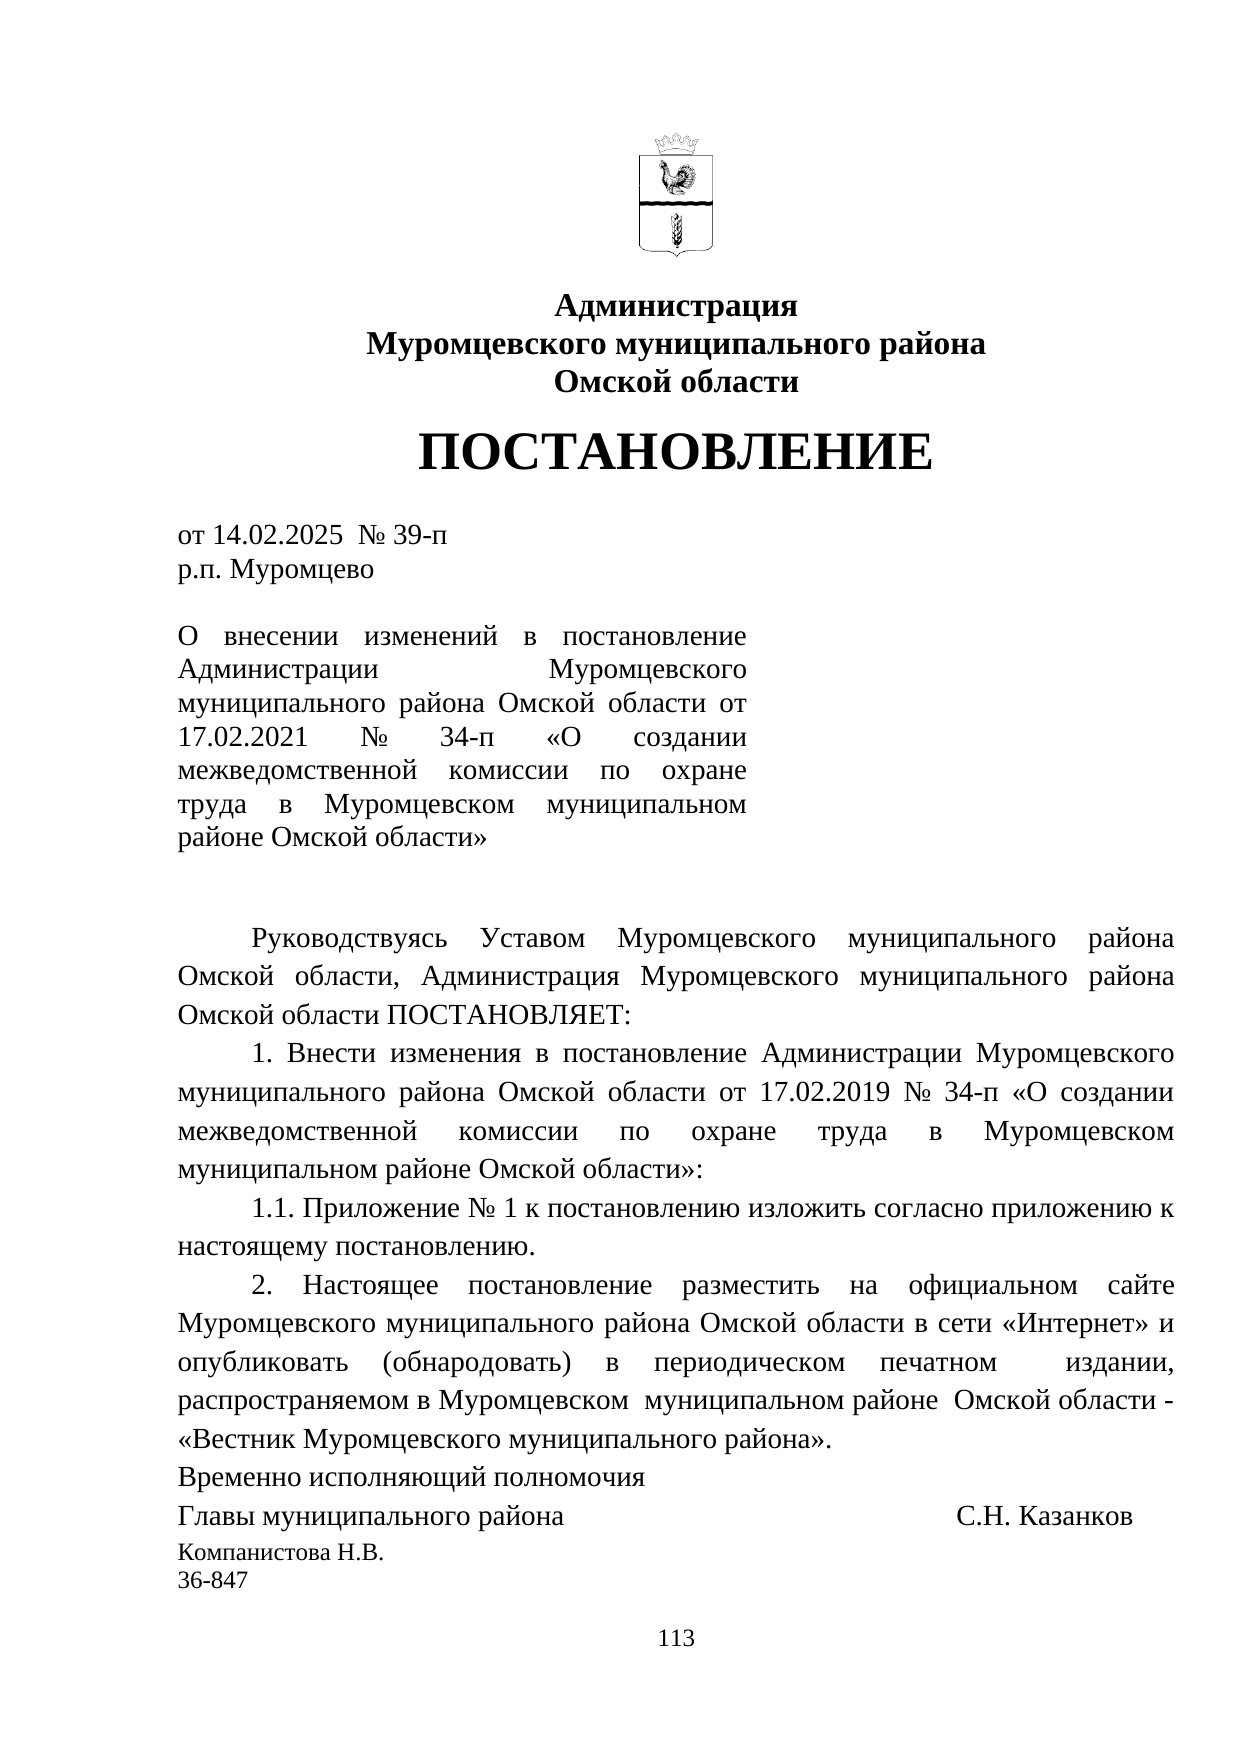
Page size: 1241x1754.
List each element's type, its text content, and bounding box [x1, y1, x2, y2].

text Руководствуясь Уставом Муромцевского муниципального района Омской области, Администрация Муромцевского муниципального района Омской области ПОСТАНОВЛЯЕТ: [177, 920, 1175, 1031]
text Омской области [177, 362, 1175, 400]
picture [625, 131, 728, 261]
text 1.1. Приложение № 1 к постановлению изложить согласно приложению к настоящему постановлению. [177, 1190, 1175, 1262]
text от 14.02.2025 № 39-п [177, 517, 1175, 551]
text 36-847 [177, 1565, 1175, 1594]
text Временно исполняющий полномочия [177, 1459, 1175, 1493]
table_header О внесении изменений в постановление Администрации Муромцевского муниципального района Омской области от 17.02.2021 № 34-п «О создании межведомственной комиссии по охране труда в Муромцевском муниципальном районе Омской области» [166, 618, 758, 886]
text 2. Настоящее постановление разместить на официальном сайте Муромцевского муниципального района Омской области в сети «Интернет» и опубликовать (обнародовать) в периодическом печатном издании, распространяемом в Муромцевском муниципальном районе Омской области - «Вестник Муромцевского муниципального района». [177, 1267, 1175, 1454]
text Компанистова Н.В. [177, 1537, 1175, 1565]
text Администрация [177, 285, 1175, 323]
text Муромцевского муниципального района [177, 323, 1175, 362]
text 1. Внести изменения в постановление Администрации Муромцевского муниципального района Омской области от 17.02.2019 № 34-п «О создании межведомственной комиссии по охране труда в Муромцевском муниципальном районе Омской области»: [177, 1036, 1175, 1185]
text Главы муниципального района С.Н. Казанков [177, 1498, 1175, 1532]
text р.п. Муромцево [177, 551, 1175, 584]
text ПОСТАНОВЛЕНИЕ [177, 419, 1175, 481]
